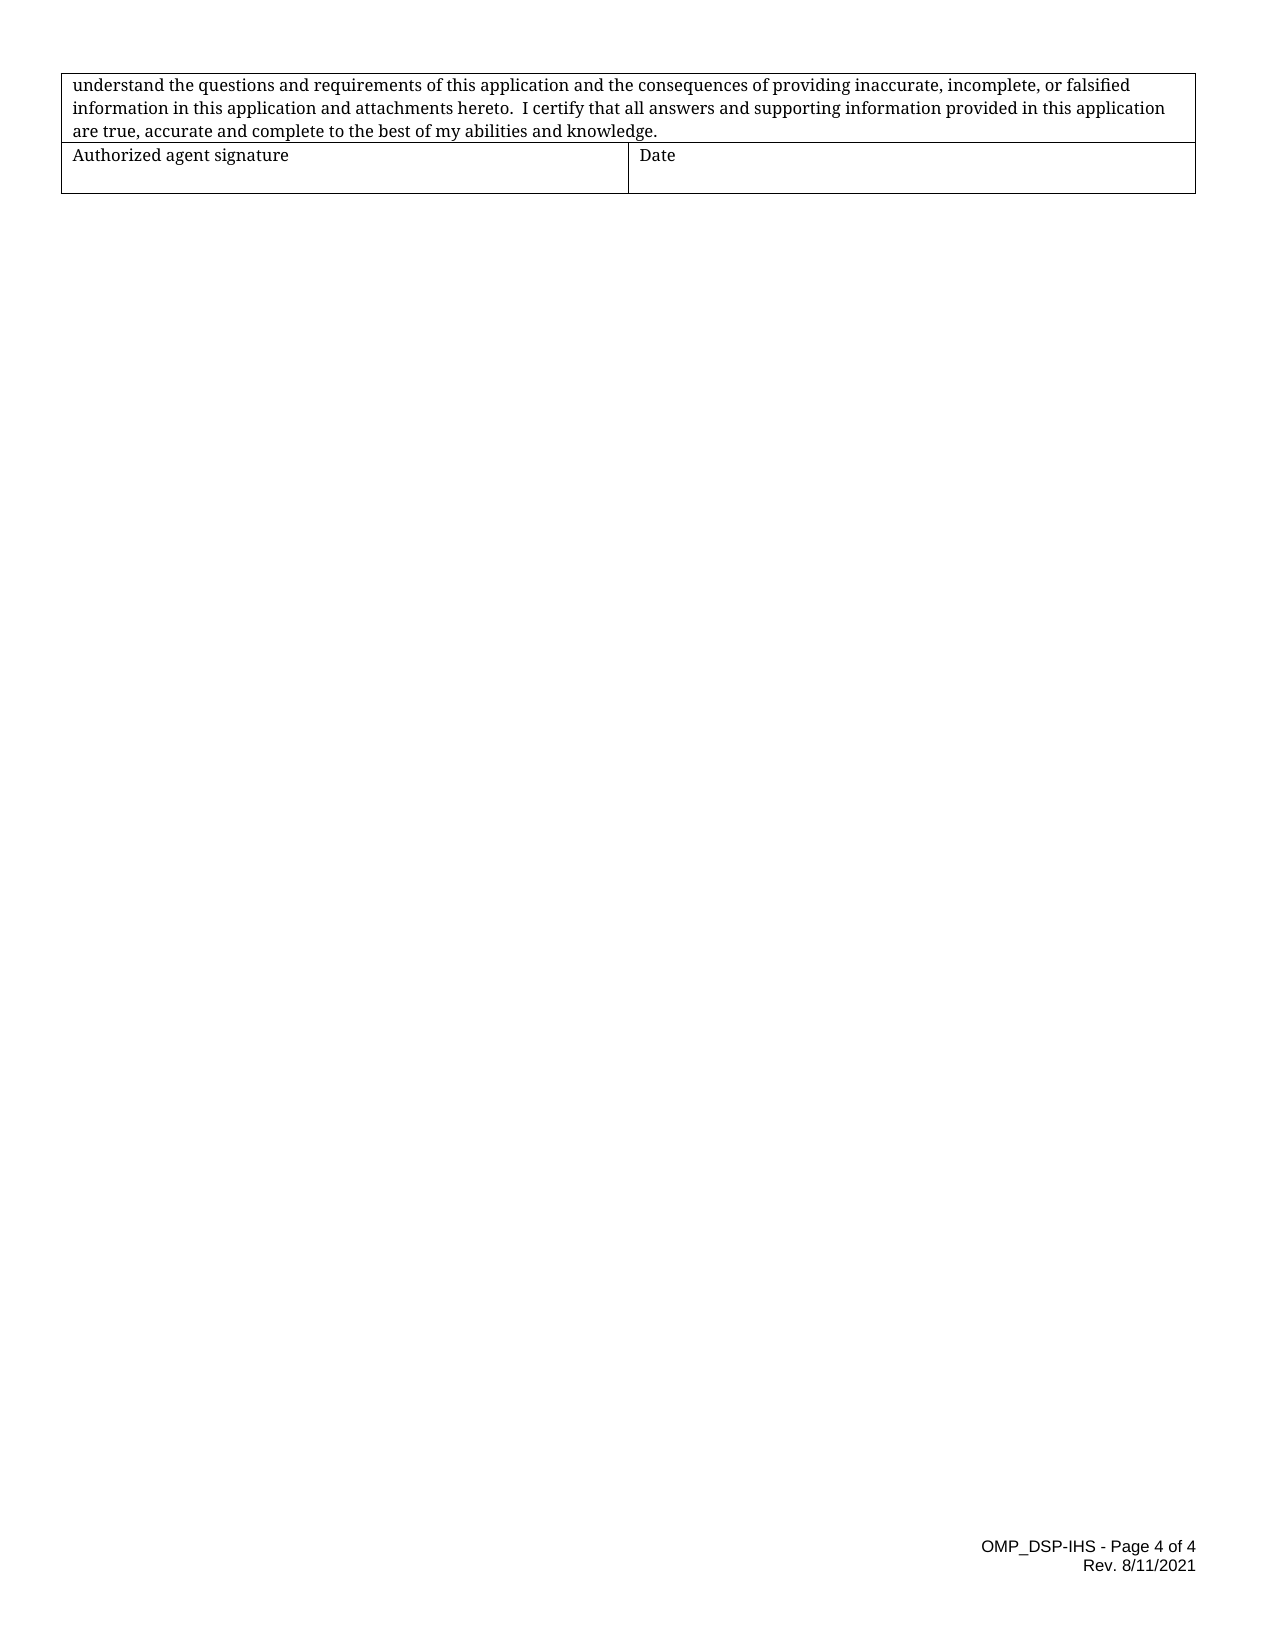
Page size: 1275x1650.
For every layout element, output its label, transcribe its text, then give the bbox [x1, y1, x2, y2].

table_cell Date [629, 143, 1195, 193]
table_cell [62, 74, 1195, 142]
table_cell Authorized agent signature [62, 143, 628, 193]
